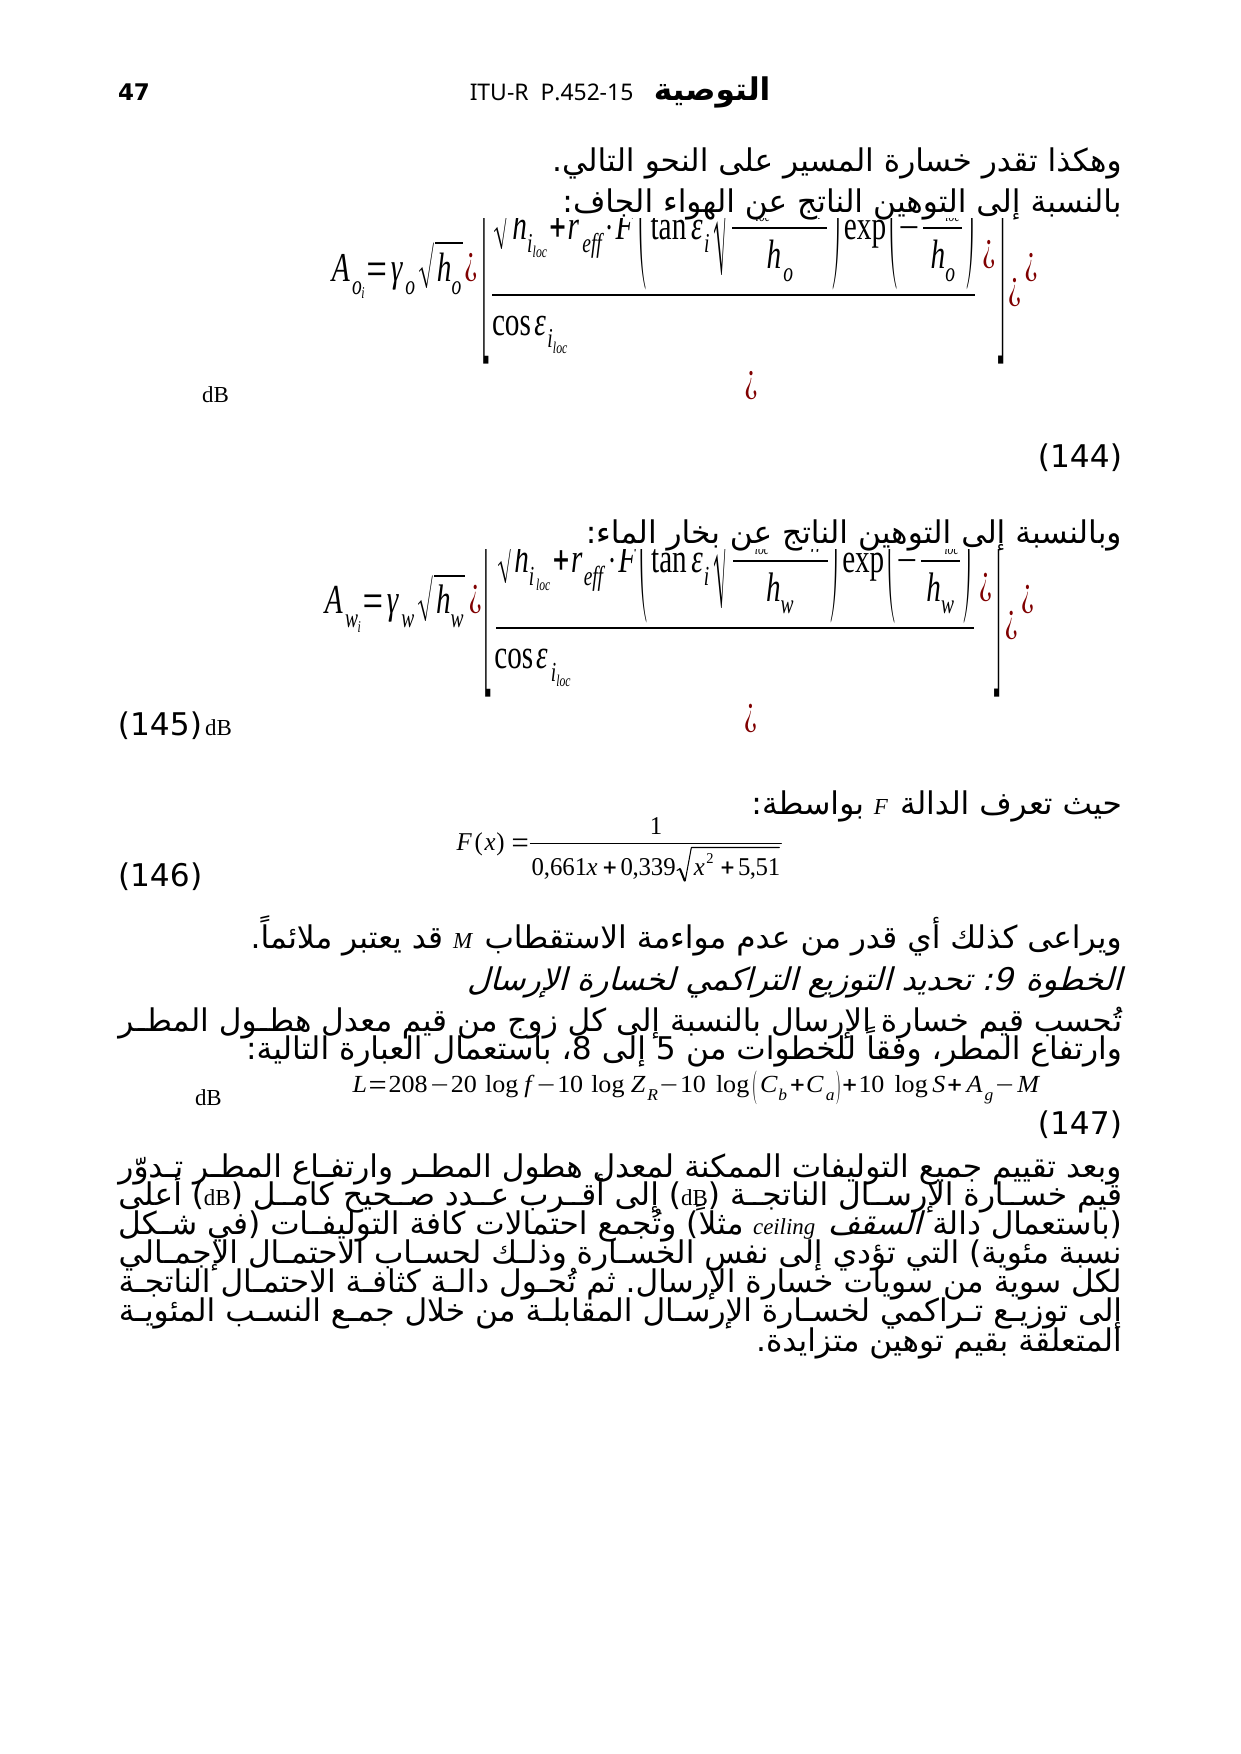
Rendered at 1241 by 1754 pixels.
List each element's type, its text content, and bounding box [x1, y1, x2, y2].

text تُحسب قيم خسارة الإرسال بالنسبة إلى كل زوج من قيم معدل هطول المطر وارتفاع المطر، وفقاً للخطوات من 5 إلى 8، باستعمال العبارة التالية: [118, 1008, 1122, 1067]
text حيث تعرف الدالة F بواسطة: [118, 791, 1122, 820]
text dB (144) [118, 231, 1122, 475]
text بالنسبة إلى التوهين الناتج عن الهواء الجاف: [712, 189, 952, 218]
text بالنسبة إلى التوهين الناتج عن الهواء الجاف: [931, 189, 1122, 218]
text الخطوة 9: تحديد التوزيع التراكمي لخسارة الإرسال [118, 967, 789, 996]
text الخطوة 9: تحديد التوزيع التراكمي لخسارة الإرسال [855, 967, 1068, 996]
text ويراعى كذلك أي قدر من عدم مواءمة الاستقطاب M قد يعتبر ملائماً. [118, 925, 1122, 954]
text وبعد تقييم جميع التوليفات الممكنة لمعدل هطول المطر وارتفاع المطر تدوّر قيم خسارة الإرسال الناتجة (dB) إلى أقرب عدد صحيح كامل (dB) أعلى (باستعمال دالة السقف ceiling مثلاً) وتُجمع احتمالات كافة التوليفات (في شكل نسبة مئوية) التي تؤدي إلى نفس الخسارة وذلك لحساب الاحتمال الإجمالي لكل سوية من سويات خسارة الإرسال. ثم تُحول دالة كثافة الاحتمال الناتجة إلى توزيع تراكمي لخسارة الإرسال المقابلة من خلال جمع النسب المئوية المتعلقة بقيم توهين متزايدة. [118, 1154, 1122, 1358]
text بالنسبة إلى التوهين الناتج عن الهواء الجاف: [118, 189, 720, 218]
text وبالنسبة إلى التوهين الناتج عن بخار الماء: [914, 521, 1122, 550]
text (146) [118, 833, 1122, 900]
text dB (145) [118, 562, 1122, 779]
text dB (147) [118, 1079, 1122, 1142]
text وهكذا تقدر خسارة المسير على النحو التالي. [118, 148, 859, 177]
text وهكذا تقدر خسارة المسير على النحو التالي. [791, 148, 1122, 177]
text وبالنسبة إلى التوهين الناتج عن بخار الماء: [118, 521, 937, 550]
text الخطوة 9: تحديد التوزيع التراكمي لخسارة الإرسال [758, 967, 883, 996]
